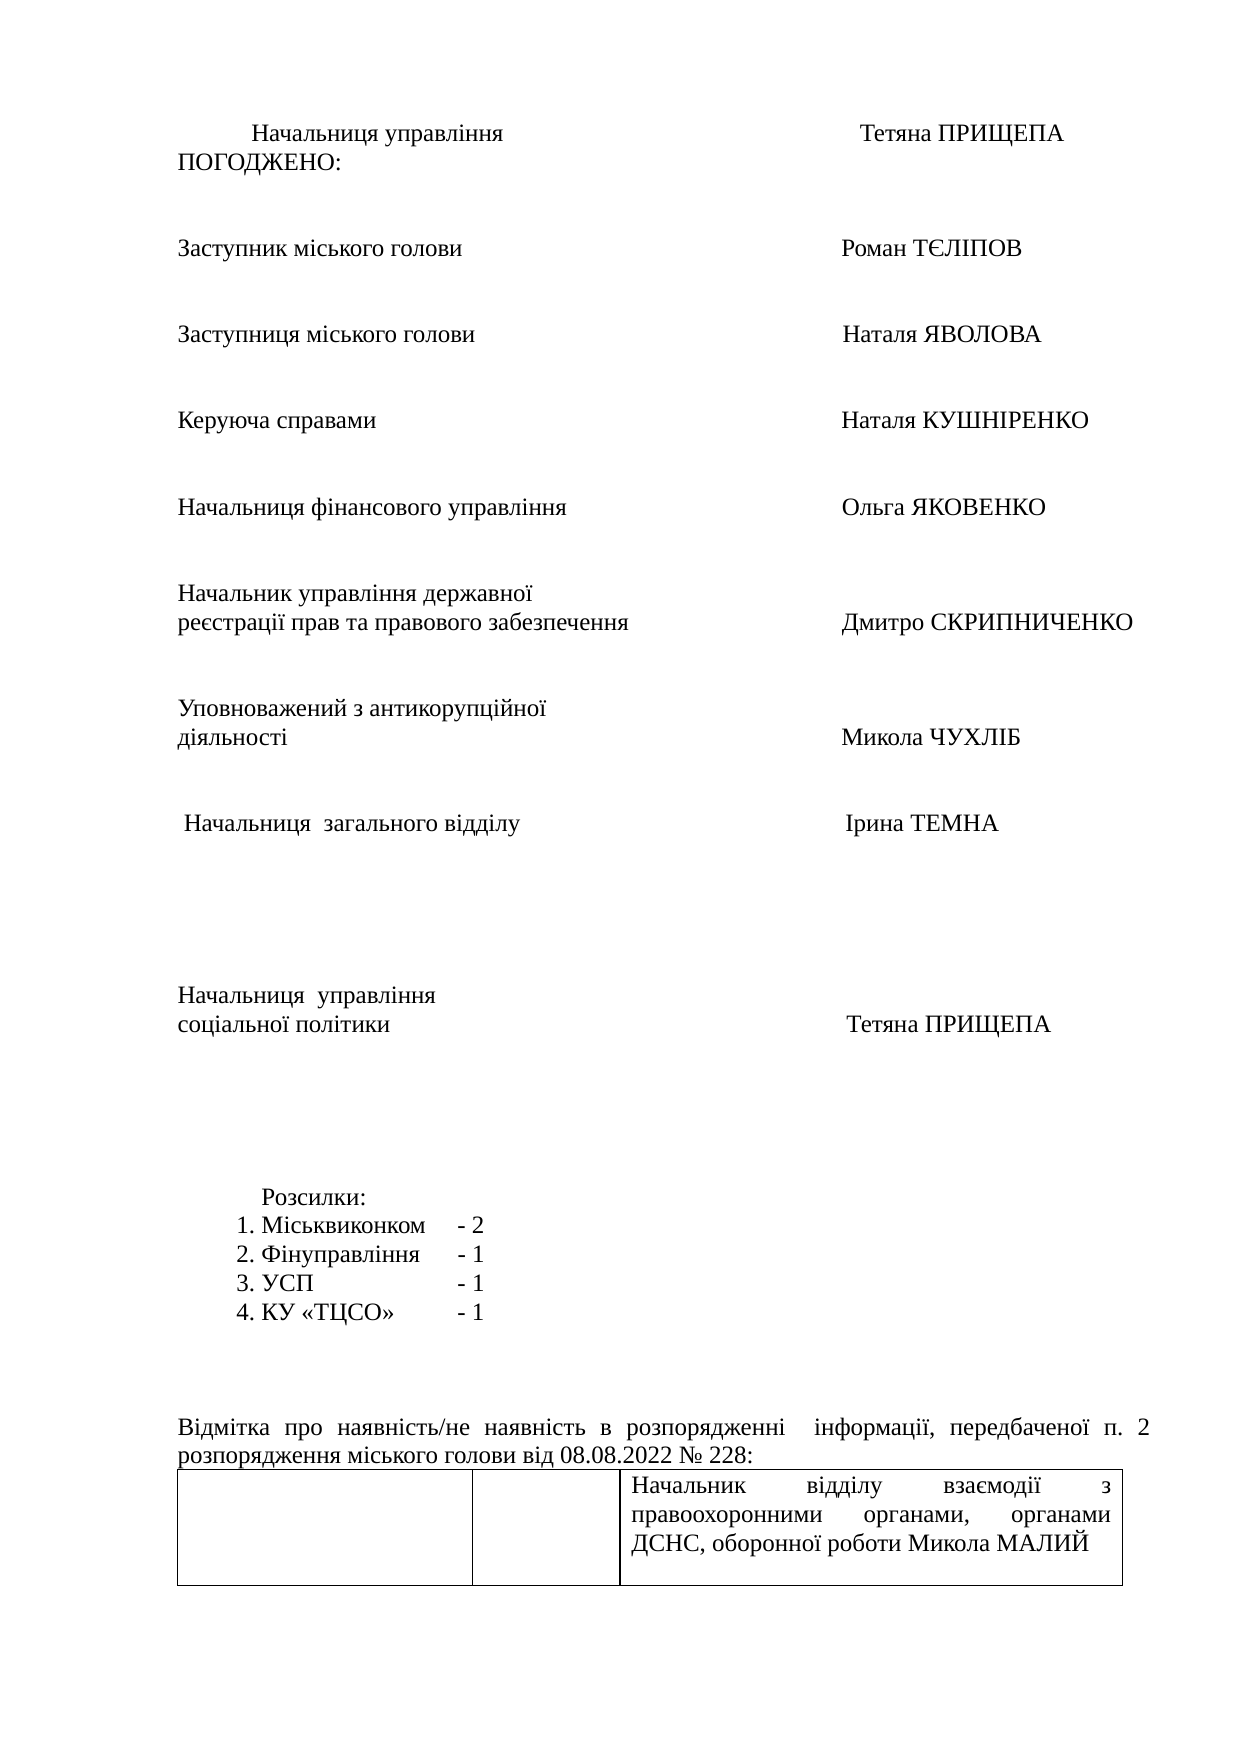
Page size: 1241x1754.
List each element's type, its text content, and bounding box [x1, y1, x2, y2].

text ПОГОДЖЕНО: [177, 147, 1175, 176]
text 1. Міськвиконком - 2 [236, 1211, 1175, 1239]
table_header [178, 1470, 472, 1585]
table_header Начальник відділу взаємодії з правоохоронними органами, органами ДСНС, оборонної роботи Микола МАЛИЙ [621, 1470, 1122, 1585]
text 3. УСП - 1 [236, 1268, 1175, 1297]
text Розсилки: [236, 1182, 1175, 1211]
text 2. Фінуправління - 1 [236, 1239, 1175, 1268]
text реєстрації прав та правового забезпечення Дмитро СКРИПНИЧЕНКО [177, 607, 1175, 636]
text Начальник управління державної [177, 578, 1175, 607]
text Начальниця управління [177, 981, 1175, 1009]
text Відмітка про наявність/не наявність в розпорядженні інформації, передбаченої п. 2 розпорядження міського голови від 08.08.2022 № 228: [177, 1412, 1152, 1469]
text Начальниця загального відділу Ірина ТЕМНА [177, 808, 1181, 837]
text Заступниця міського голови Наталя ЯВОЛОВА [177, 319, 1181, 348]
text Начальниця фінансового управління Ольга ЯКОВЕНКО [177, 492, 1175, 521]
text 4. КУ «ТЦСО» - 1 [236, 1297, 1175, 1326]
text діяльності Микола ЧУХЛІБ [177, 722, 1175, 751]
table_header [473, 1470, 619, 1585]
text соціальної політики Тетяна ПРИЩЕПА [177, 1009, 1175, 1038]
text Начальниця управління Тетяна ПРИЩЕПА [251, 118, 1181, 147]
text Керуюча справами Наталя КУШНІРЕНКО [177, 406, 1181, 434]
text Уповноважений з антикорупційної [177, 693, 1175, 722]
text Заступник міського голови Роман ТЄЛІПОВ [177, 233, 1175, 262]
